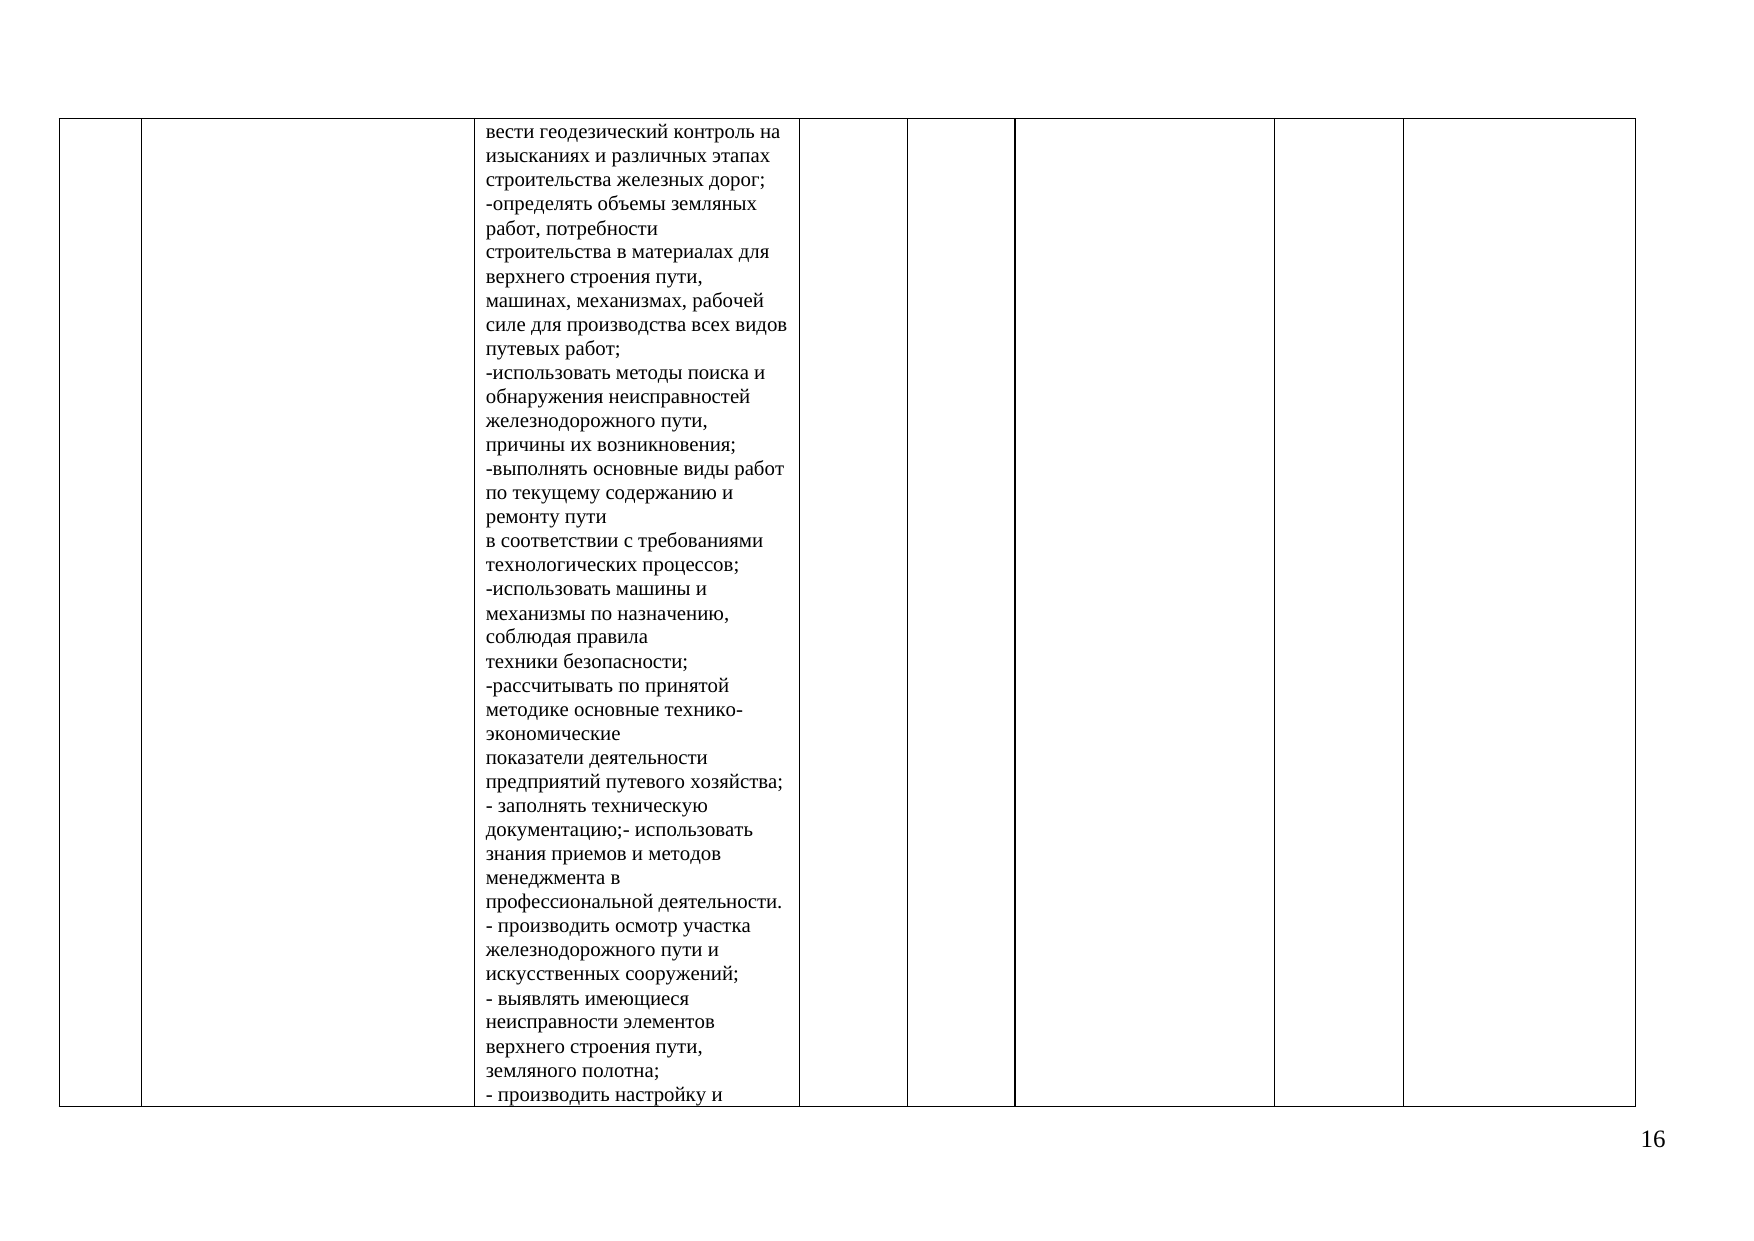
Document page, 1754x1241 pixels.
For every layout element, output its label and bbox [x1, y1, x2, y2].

table_cell [475, 119, 799, 1106]
